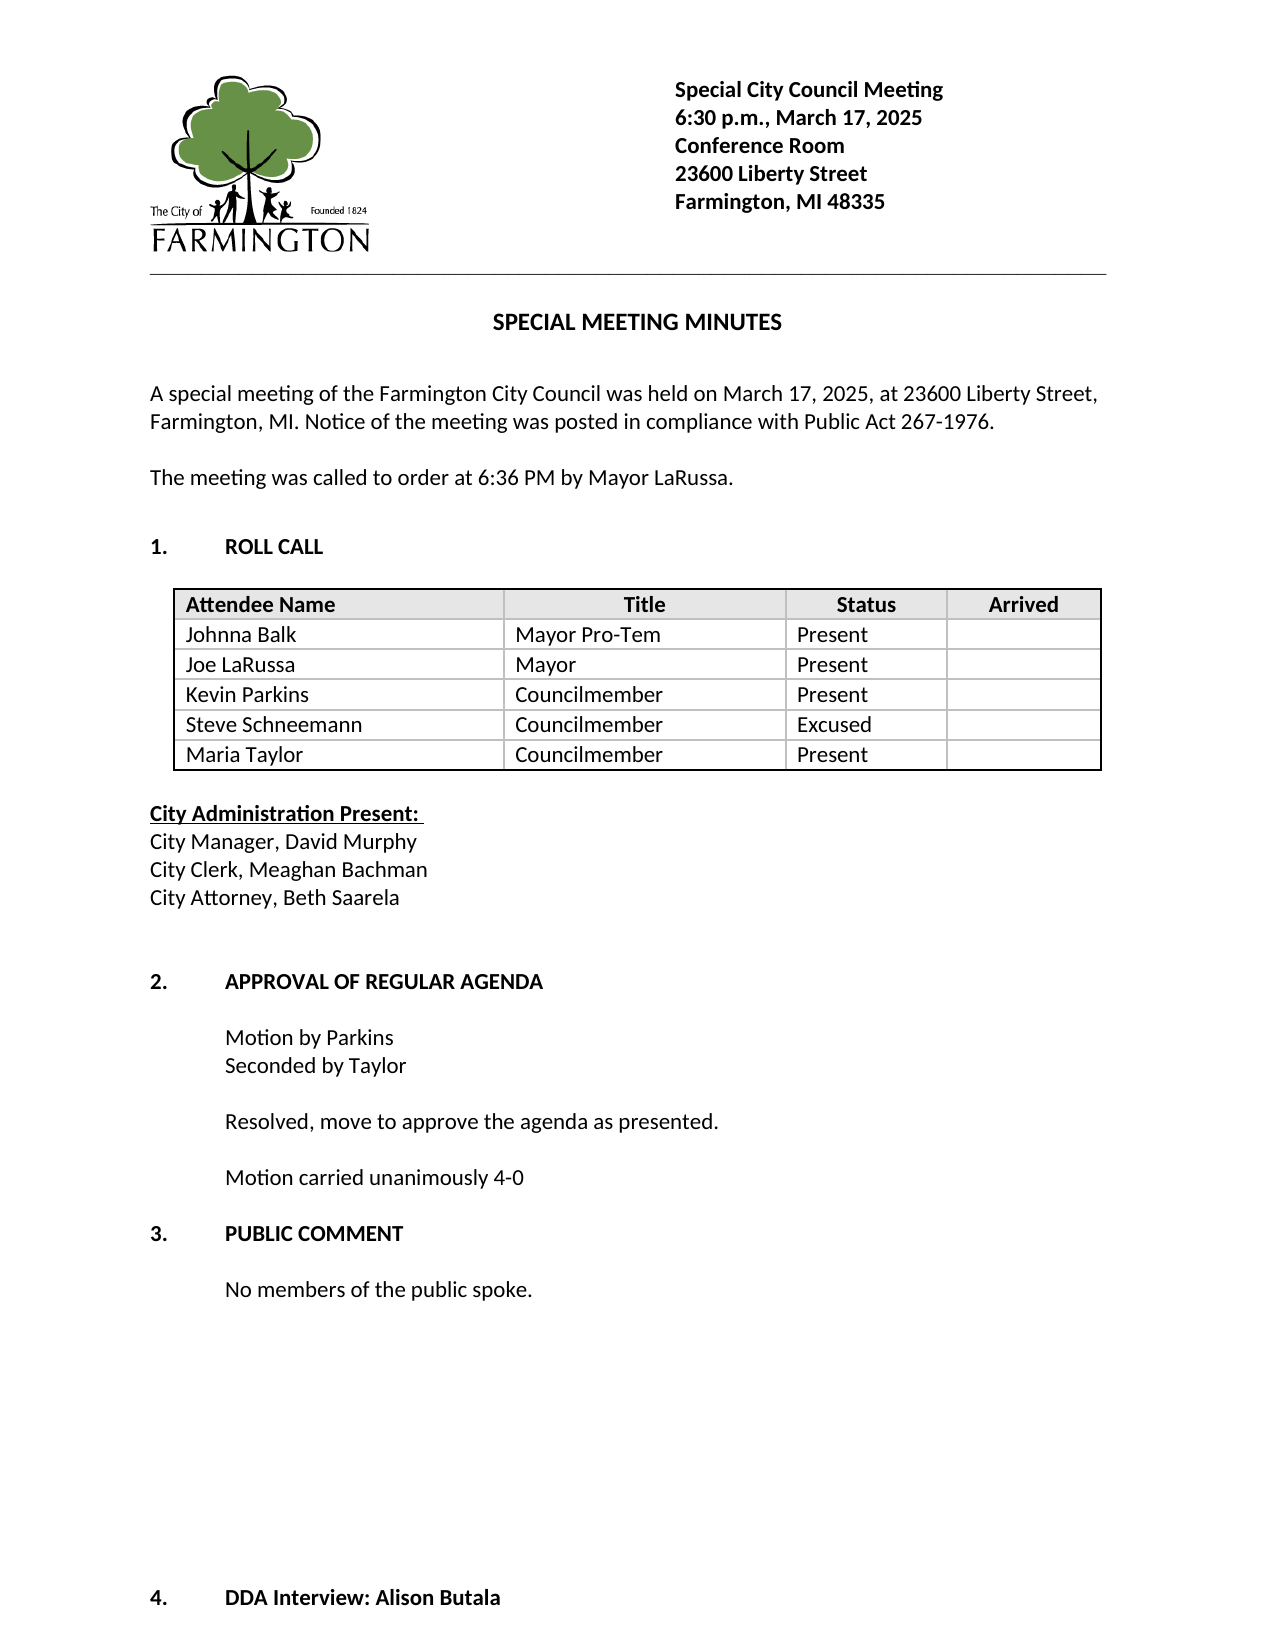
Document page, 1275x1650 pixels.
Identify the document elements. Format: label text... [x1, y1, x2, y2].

text City Clerk, Meaghan Bachman [150, 855, 1125, 883]
table_cell [948, 711, 1100, 738]
table_header Arrived [948, 590, 1100, 618]
table_header Title [505, 590, 785, 618]
table_cell Maria Taylor [175, 741, 503, 769]
text A special meeting of the Farmington City Council was held on March 17, 2025, at 23600 Liberty Street, Farmington, MI. Notice of the meeting was posted in compliance with Public Act 267-1976. [150, 379, 1125, 435]
table_cell Mayor Pro-Tem [505, 620, 785, 648]
table_cell Present [787, 620, 946, 648]
table_cell [948, 650, 1100, 678]
table_cell Present [787, 741, 946, 769]
table_cell [948, 620, 1100, 648]
table_cell Mayor [505, 650, 785, 678]
table_cell Joe LaRussa [175, 650, 503, 678]
text Resolved, move to approve the agenda as presented. [150, 1107, 1125, 1135]
table_cell Councilmember [505, 711, 785, 738]
text Motion carried unanimously 4-0 [150, 1163, 1125, 1191]
table_cell Present [787, 650, 946, 678]
text SPECIAL MEETING MINUTES [150, 306, 1125, 336]
text Conference Room [369, 131, 1125, 159]
text 4. DDA Interview: Alison Butala [150, 1583, 1125, 1611]
text No members of the public spoke. [150, 1275, 1125, 1303]
table_cell Steve Schneemann [175, 711, 503, 738]
table_cell [948, 741, 1100, 769]
table_cell Johnna Balk [175, 620, 503, 648]
picture [150, 75, 369, 252]
text 3. PUBLIC COMMENT [150, 1219, 1125, 1247]
table_cell Councilmember [505, 680, 785, 708]
table_cell Kevin Parkins [175, 680, 503, 708]
table_cell Councilmember [505, 741, 785, 769]
text 2. APPROVAL OF REGULAR AGENDA [150, 967, 1125, 995]
text 1. ROLL CALL [150, 532, 1125, 560]
text City Administration Present: [150, 799, 1125, 827]
text The meeting was called to order at 6:36 PM by Mayor LaRussa. [150, 463, 1125, 491]
text City Attorney, Beth Saarela [150, 883, 1125, 911]
text ___________________________________________________________________________ [150, 251, 1125, 278]
text Motion by Parkins [150, 1023, 1125, 1051]
text Seconded by Taylor [150, 1051, 1125, 1079]
text 6:30 p.m., March 17, 2025 [369, 103, 1125, 131]
table_cell [948, 680, 1100, 708]
table_header Attendee Name [175, 590, 503, 618]
text Special City Council Meeting [369, 75, 1125, 103]
text City Manager, David Murphy [150, 827, 1125, 855]
table_cell Excused [787, 711, 946, 738]
table_cell Present [787, 680, 946, 708]
table_header Status [787, 590, 946, 618]
